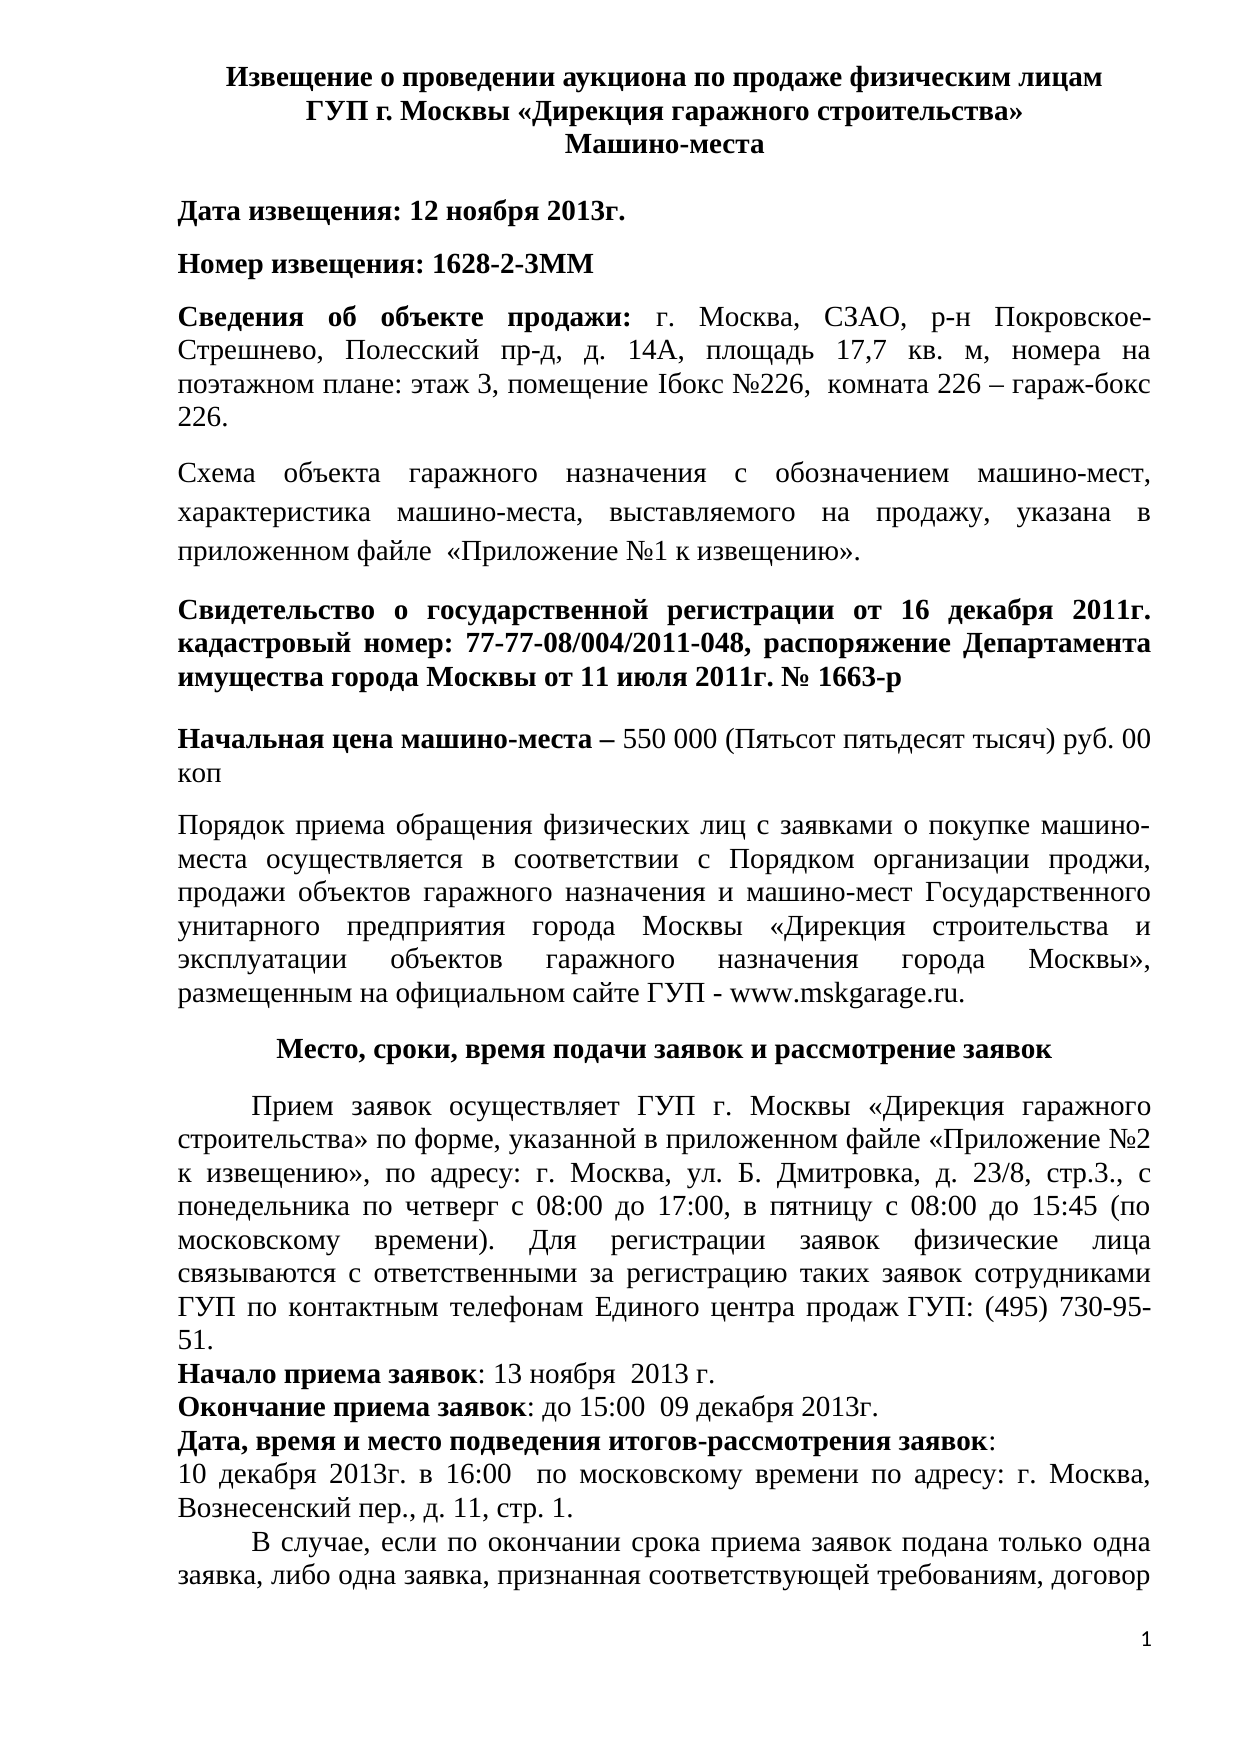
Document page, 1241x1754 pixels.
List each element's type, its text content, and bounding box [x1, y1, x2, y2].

text Номер извещения: 1628-2-3ММ [177, 246, 1152, 279]
text Начало приема заявок: 13 ноября 2013 г. [177, 1356, 1152, 1389]
text Место, сроки, время подачи заявок и рассмотрение заявок [177, 1031, 1152, 1065]
text 10 декабря 2013г. в 16:00 по московскому времени по адресу: г. Москва, Вознесенский пер., д. 11, стр. 1. [177, 1457, 1152, 1524]
text Извещение о проведении аукциона по продаже физическим лицам [177, 59, 1152, 93]
text ГУП г. Москвы «Дирекция гаражного строительства» [177, 93, 1152, 126]
text Сведения об объекте продажи: г. Москва, СЗАО, р-н Покровское-Стрешнево, Полесский пр-д, д. 14А, площадь 17,7 кв. м, номера на поэтажном плане: этаж 3, помещение Iбокс №226, комната 226 – гараж-бокс 226. [177, 299, 1152, 433]
text Дата извещения: 12 ноября 2013г. [177, 193, 1152, 227]
text Прием заявок осуществляет ГУП г. Москвы «Дирекция гаражного строительства» по форме, указанной в приложенном файле «Приложение №2 к извещению», по адресу: г. Москва, ул. Б. Дмитровка, д. 23/8, стр.3., с понедельника по четверг с 08:00 до 17:00, в пятницу с 08:00 до 15:45 (по московскому времени). Для регистрации заявок физические лица связываются с ответственными за регистрацию таких заявок сотрудниками ГУП по контактным телефонам Единого центра продаж ГУП: (495) 730-95-51. [177, 1088, 1152, 1356]
text Схема объекта гаражного назначения с обозначением машино-мест, характеристика машино-места, выставляемого на продажу, указана в приложенном файле «Приложение №1 к извещению». [177, 456, 1152, 566]
text Свидетельство о государственной регистрации от 16 декабря 2011г. кадастровый номер: 77-77-08/004/2011-048, распоряжение Департамента имущества города Москвы от 11 июля 2011г. № 1663-р [177, 592, 1152, 693]
text Порядок приема обращения физических лиц с заявками о покупке машино-места осуществляется в соответствии с Порядком организации проджи, продажи объектов гаражного назначения и машино-мест Государственного унитарного предприятия города Москвы «Дирекция строительства и эксплуатации объектов гаражного назначения города Москвы», размещенным на официальном сайте ГУП - www.mskgarage.ru. [177, 807, 1152, 1009]
text Окончание приема заявок: до 15:00 09 декабря 2013г. [177, 1389, 1152, 1423]
text Начальная цена машино-места – 550 000 (Пятьсот пятьдесят тысяч) руб. 00 коп [177, 721, 1152, 788]
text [177, 1524, 1152, 1591]
text Машино-места [177, 126, 1152, 160]
text Дата, время и место подведения итогов-рассмотрения заявок: [177, 1423, 1152, 1457]
